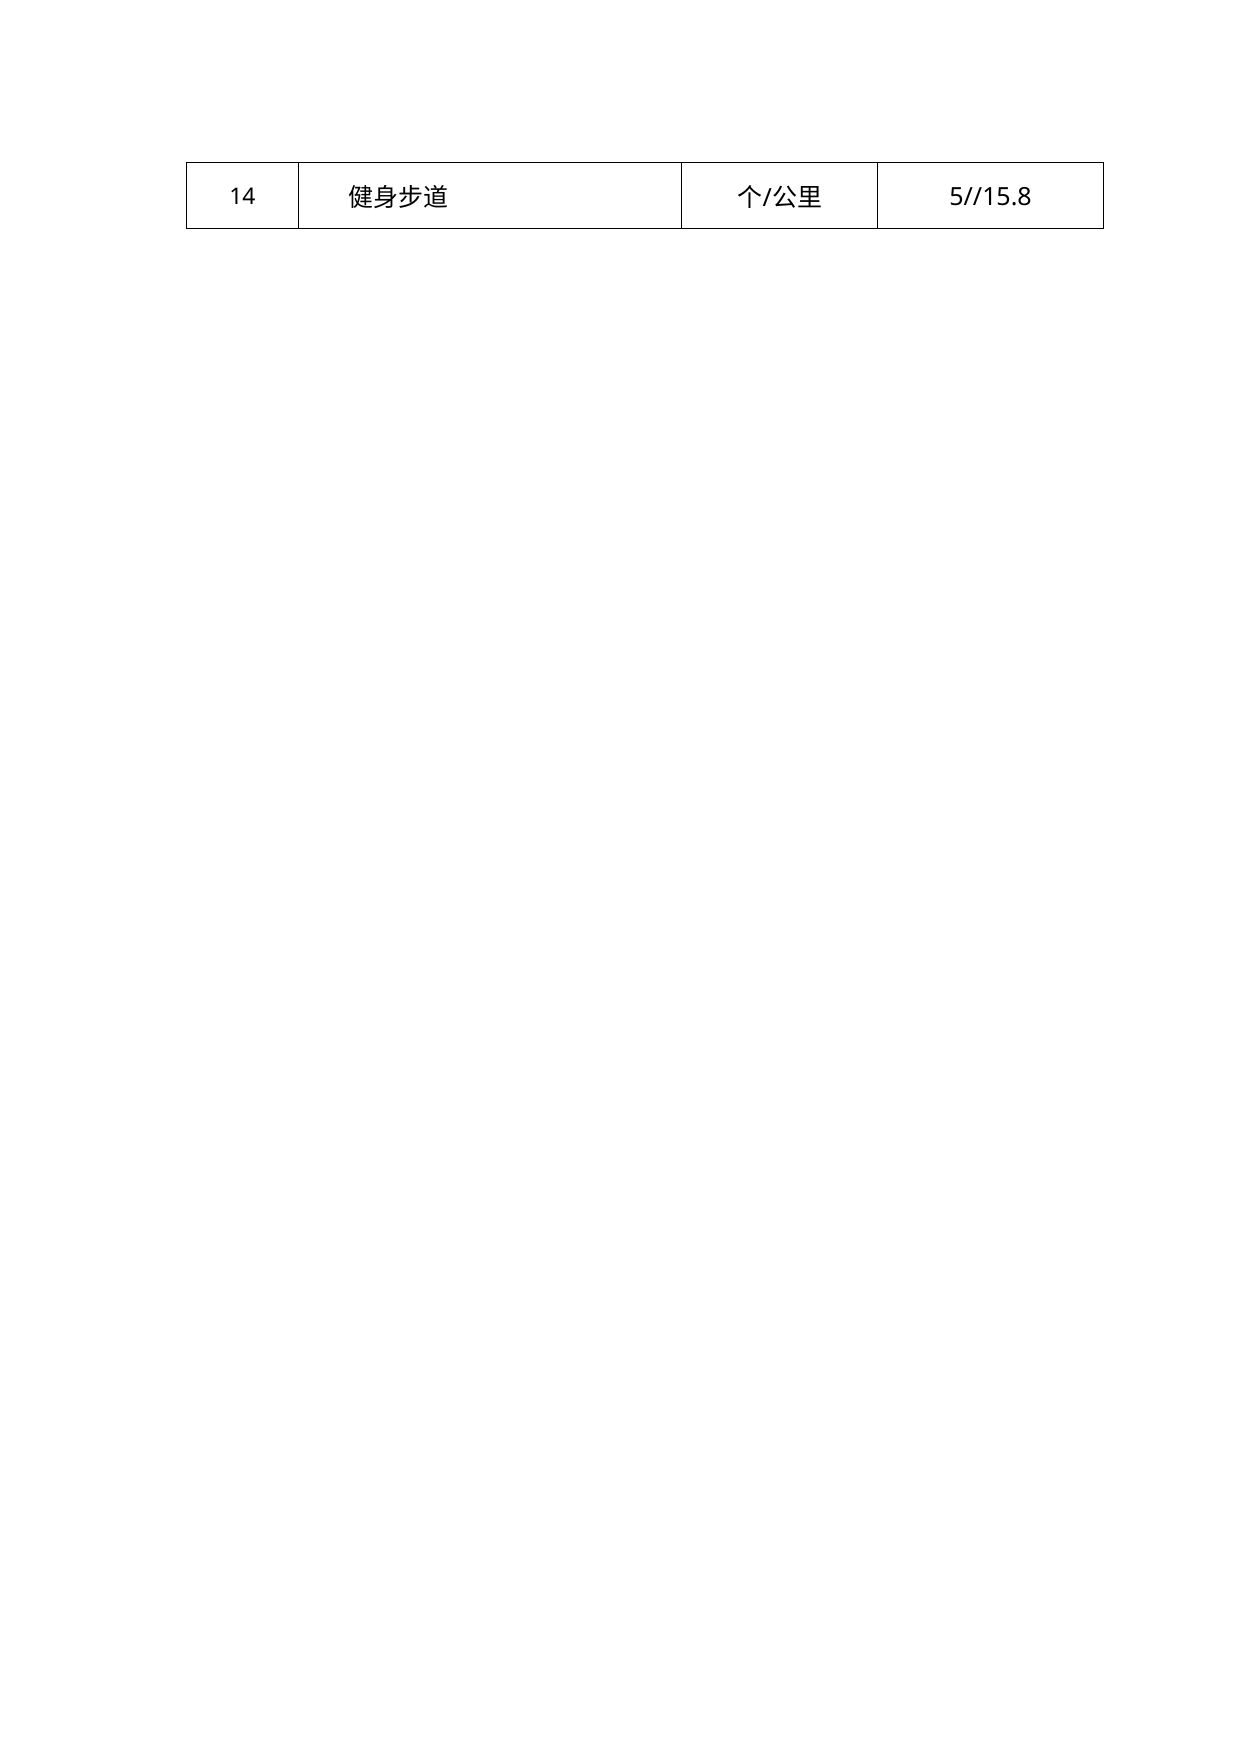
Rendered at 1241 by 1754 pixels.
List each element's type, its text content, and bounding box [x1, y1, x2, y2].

table_cell 个/公里 [682, 163, 877, 228]
table_cell 14 [187, 163, 298, 228]
table_cell 健身步道 [299, 163, 681, 228]
table_cell 5//15.8 [878, 163, 1103, 228]
